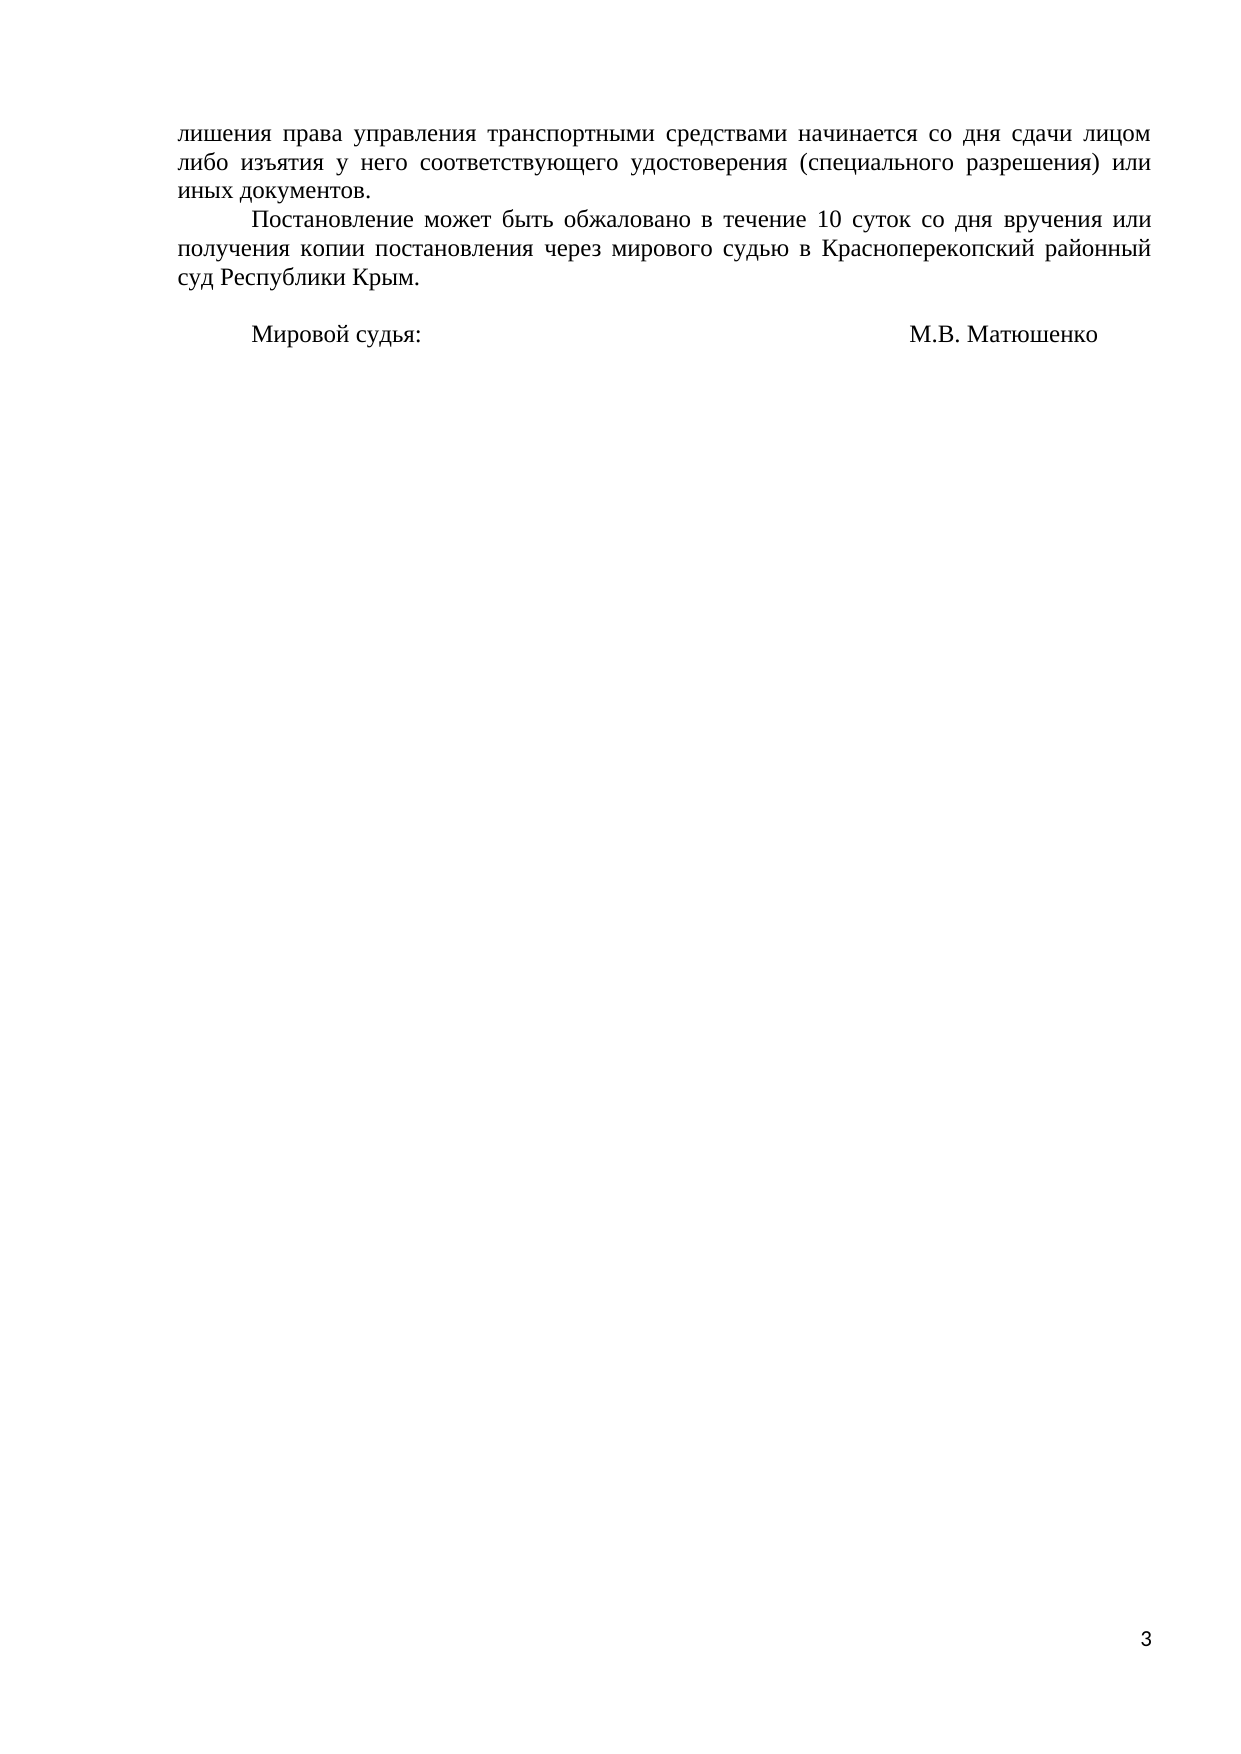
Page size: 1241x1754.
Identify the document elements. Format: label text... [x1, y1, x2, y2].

text Мировой судья: М.В. Матюшенко [177, 319, 1152, 348]
text Постановление может быть обжаловано в течение 10 суток со дня вручения или получения копии постановления через мирового судью в Красноперекопский районный суд Республики Крым. [177, 204, 1152, 291]
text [177, 118, 1152, 204]
